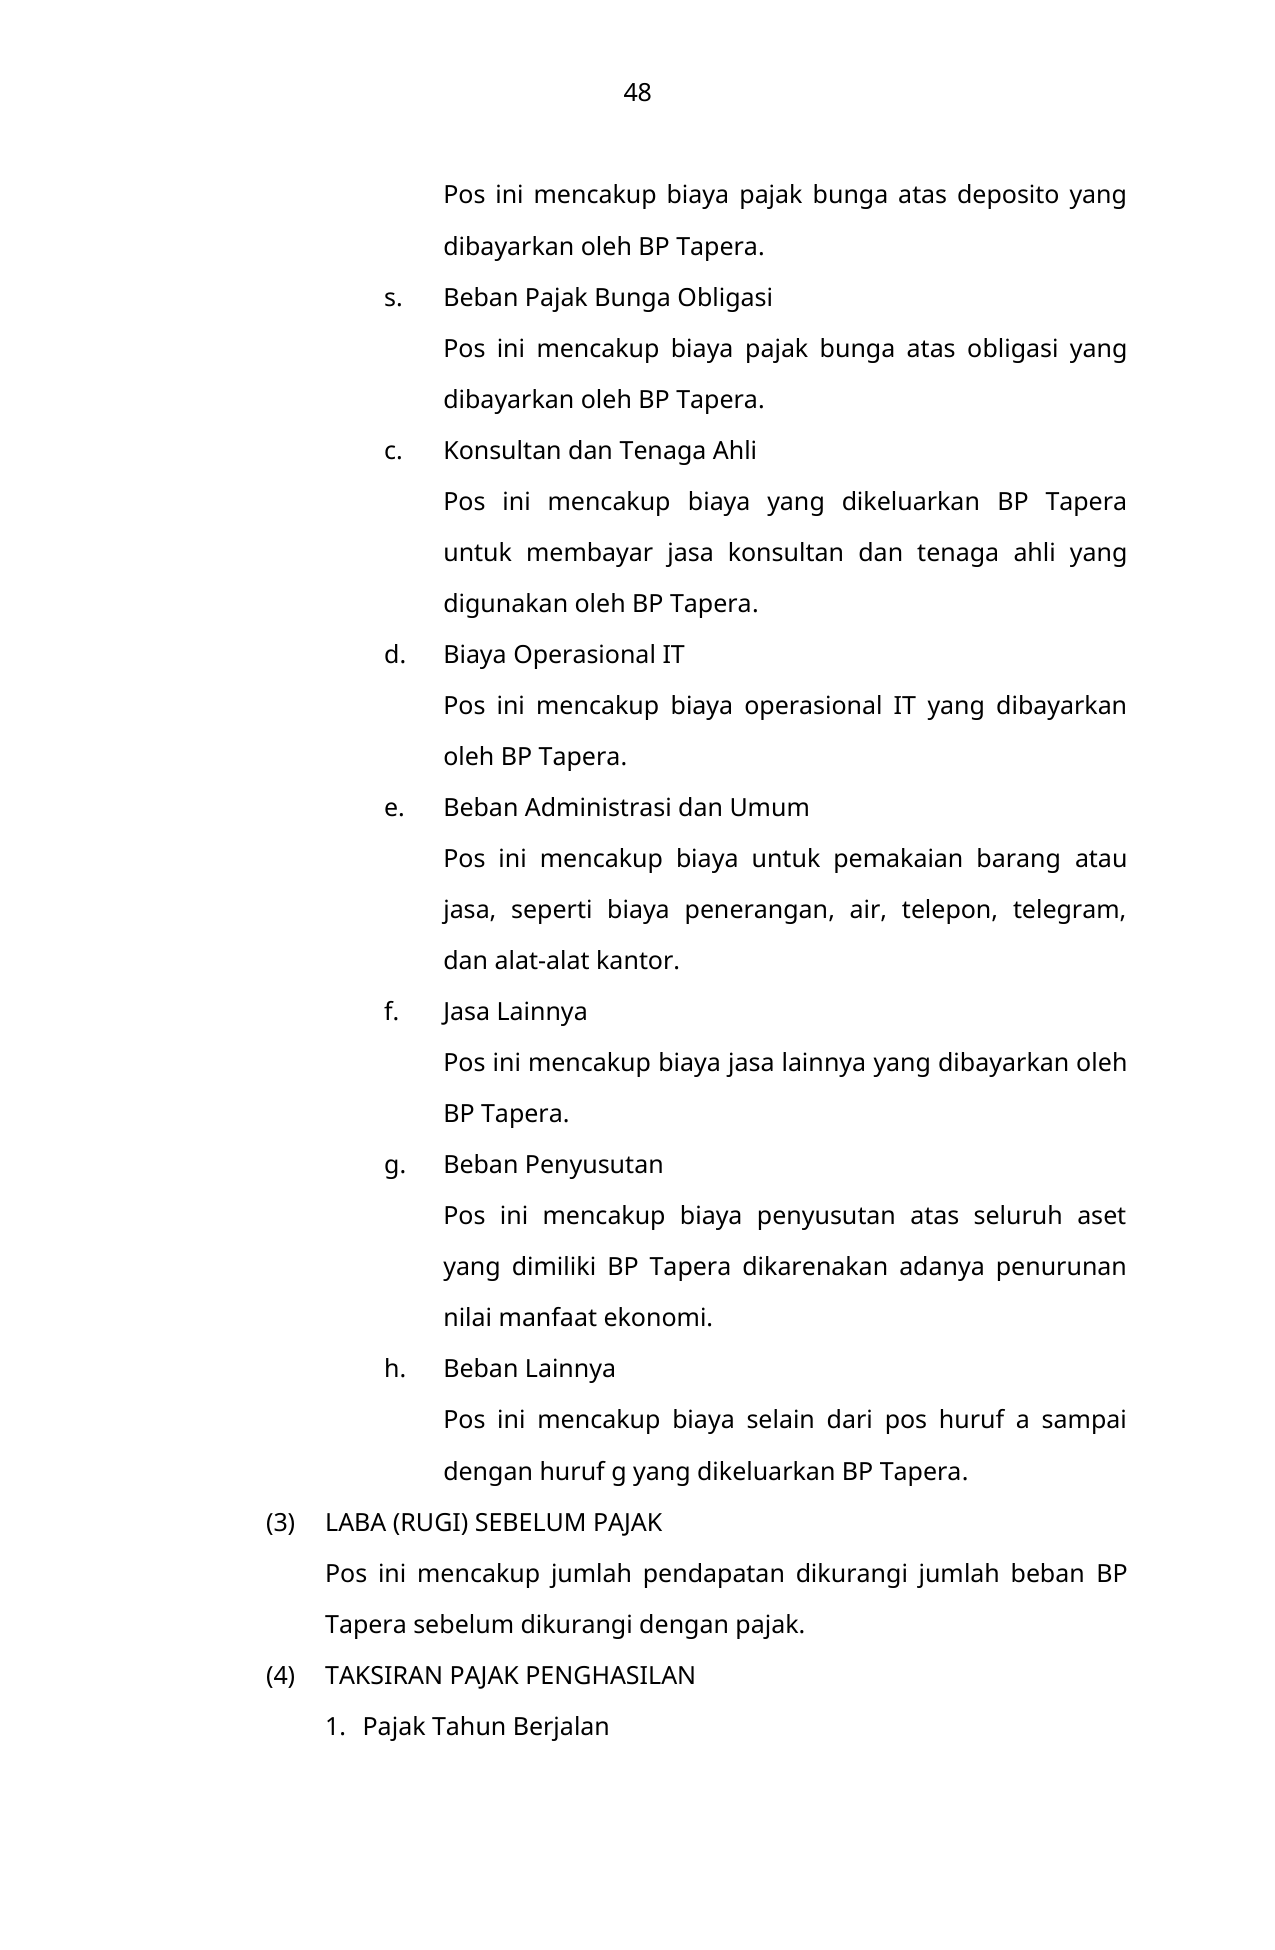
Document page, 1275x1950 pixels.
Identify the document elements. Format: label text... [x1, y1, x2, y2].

list LABA (RUGI) SEBELUM PAJAK [266, 1504, 1127, 1538]
list Pajak Tahun Berjalan [325, 1708, 1127, 1742]
list Pos ini mencakup biaya pajak bunga atas deposito yang dibayarkan oleh BP Tapera. [443, 177, 1127, 262]
list Beban Lainnya [384, 1351, 1127, 1385]
text Pos ini mencakup biaya jasa lainnya yang dibayarkan oleh BP Tapera. [443, 1045, 1127, 1130]
text Pos ini mencakup biaya penyusutan atas seluruh aset yang dimiliki BP Tapera dikarenakan adanya penurunan nilai manfaat ekonomi. [443, 1198, 1127, 1334]
text Pos ini mencakup jumlah pendapatan dikurangi jumlah beban BP Tapera sebelum dikurangi dengan pajak. [325, 1555, 1127, 1640]
list Pos ini mencakup biaya pajak bunga atas obligasi yang dibayarkan oleh BP Tapera. [443, 330, 1127, 415]
list Beban Pajak Bunga Obligasi [384, 279, 1127, 313]
text Pos ini mencakup biaya operasional IT yang dibayarkan oleh BP Tapera. [443, 688, 1127, 773]
list Konsultan dan Tenaga Ahli [384, 432, 1127, 466]
list Biaya Operasional IT [384, 637, 1127, 671]
text Pos ini mencakup biaya untuk pemakaian barang atau jasa, seperti biaya penerangan, air, telepon, telegram, dan alat-alat kantor. [443, 841, 1127, 977]
text Pos ini mencakup biaya selain dari pos huruf a sampai dengan huruf g yang dikeluarkan BP Tapera. [443, 1402, 1127, 1487]
list Beban Penyusutan [384, 1147, 1127, 1181]
list Beban Administrasi dan Umum [384, 790, 1127, 824]
list TAKSIRAN PAJAK PENGHASILAN [266, 1657, 1127, 1691]
list Jasa Lainnya [384, 994, 1127, 1028]
list Pos ini mencakup biaya yang dikeluarkan BP Tapera untuk membayar jasa konsultan dan tenaga ahli yang digunakan oleh BP Tapera. [443, 483, 1127, 619]
